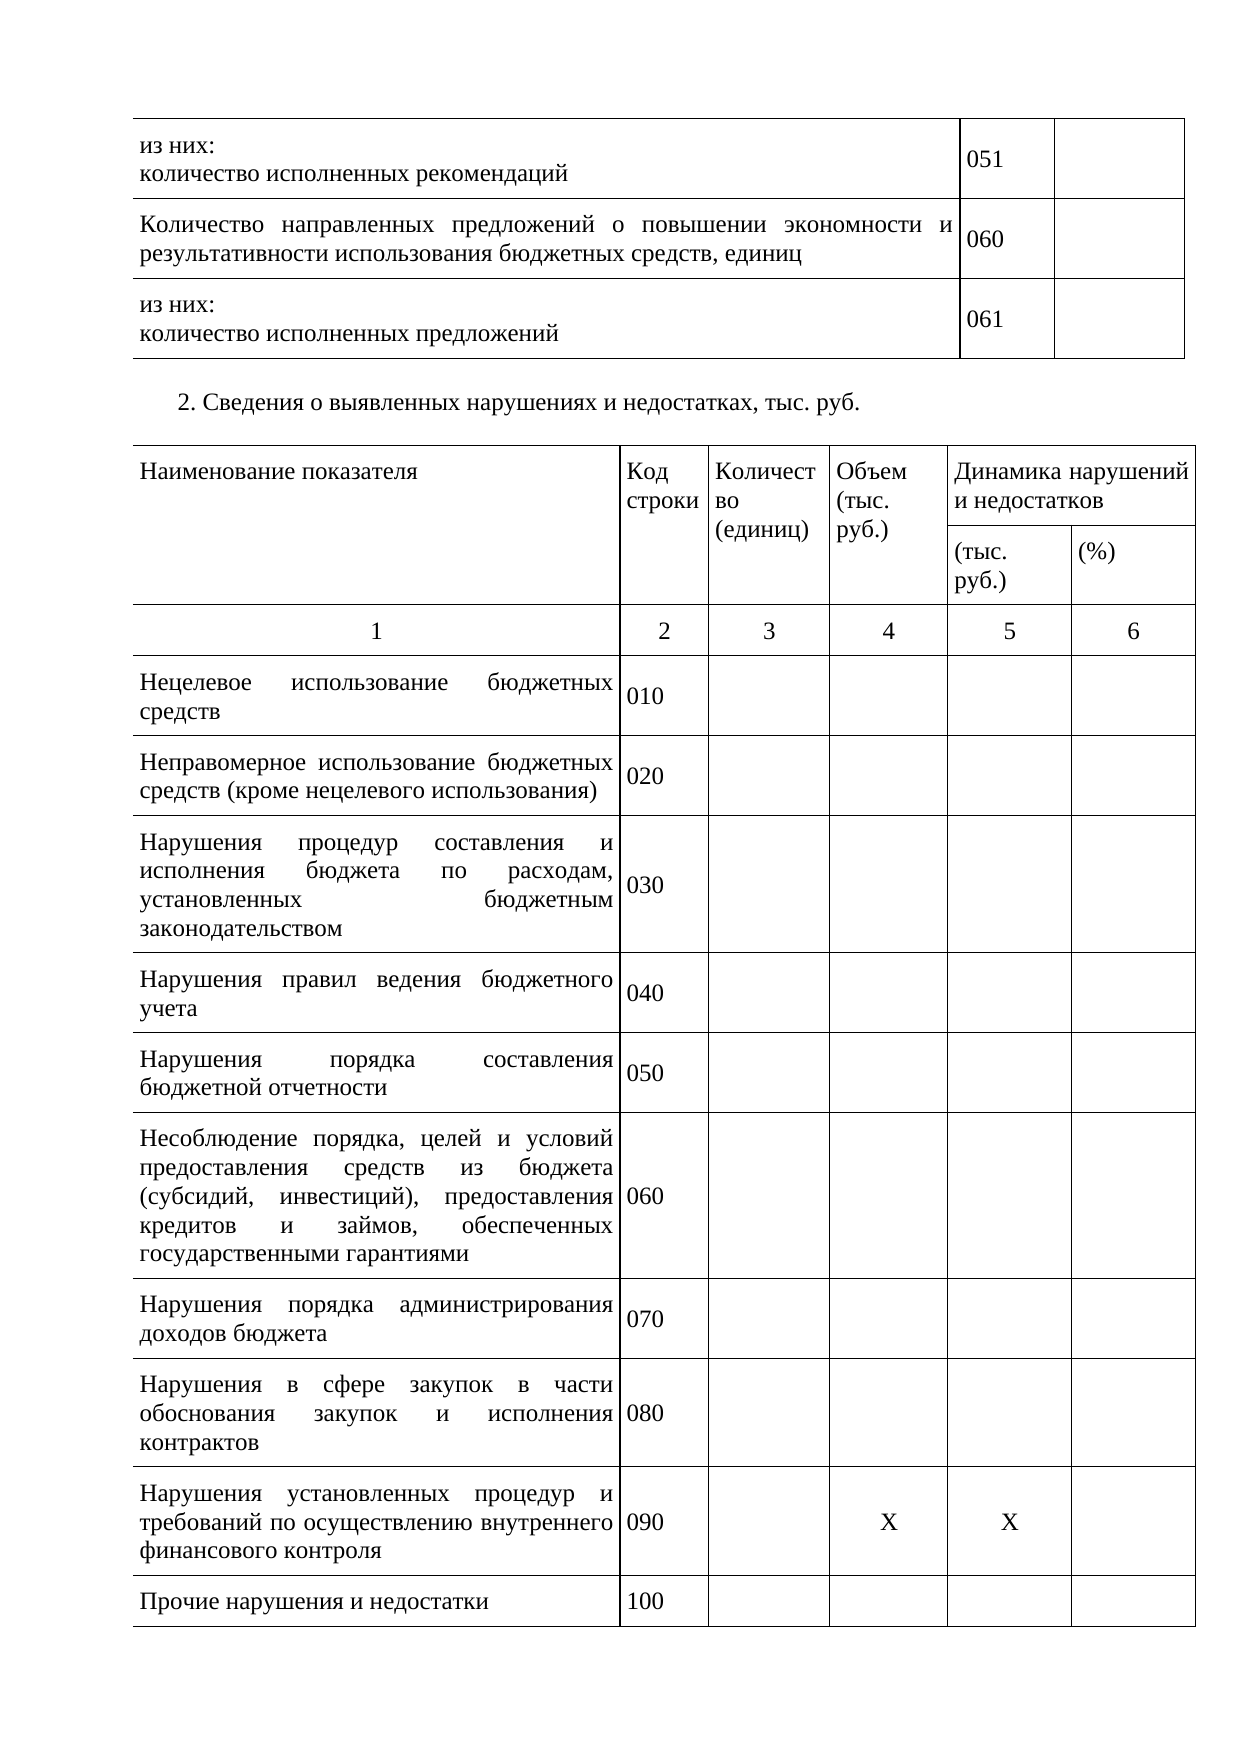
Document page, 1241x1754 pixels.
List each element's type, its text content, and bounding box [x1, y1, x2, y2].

table_cell 051 [961, 119, 1054, 198]
table_cell 1 [133, 605, 619, 655]
table_cell 010 [621, 656, 708, 735]
table_cell [1055, 199, 1184, 278]
table_cell Нарушения правил ведения бюджетного учета [133, 953, 619, 1032]
table_cell из них: количество исполненных рекомендаций [133, 119, 959, 198]
table_cell Несоблюдение порядка, целей и условий предоставления средств из бюджета (субсидий, инвестиций), предоставления кредитов и займов, обеспеченных государственными гарантиями [133, 1113, 619, 1278]
table_cell Нарушения установленных процедур и требований по осуществлению внутреннего финансового контроля [133, 1467, 619, 1575]
table_cell 070 [621, 1279, 708, 1358]
table_cell X [948, 1467, 1071, 1575]
table_cell Нарушения в сфере закупок в части обоснования закупок и исполнения контрактов [133, 1359, 619, 1466]
table_cell [1072, 1113, 1195, 1278]
table_cell (тыс. руб.) [948, 526, 1071, 604]
table_cell 030 [621, 816, 708, 952]
table_cell [1055, 279, 1184, 357]
table_cell [948, 1359, 1071, 1466]
table_cell 6 [1072, 605, 1195, 655]
table_cell [948, 816, 1071, 952]
table_cell [709, 1359, 829, 1466]
table_cell 060 [961, 199, 1054, 278]
table_cell [709, 816, 829, 952]
table_cell [709, 1113, 829, 1278]
table_cell [709, 953, 829, 1032]
table_cell 020 [621, 736, 708, 815]
table_cell 2 [621, 605, 708, 655]
table_cell Нарушения процедур составления и исполнения бюджета по расходам, установленных бюджетным законодательством [133, 816, 619, 952]
table_cell [948, 1279, 1071, 1358]
table_cell [1072, 1033, 1195, 1112]
table_cell 100 [621, 1576, 708, 1626]
table_cell [709, 1279, 829, 1358]
table_header Количество (единиц) [709, 446, 829, 604]
table_cell [948, 1576, 1071, 1626]
table_cell [1072, 736, 1195, 815]
table_cell [948, 656, 1071, 735]
table_cell [830, 656, 947, 735]
table_cell X [830, 1467, 947, 1575]
table_cell [1055, 119, 1184, 198]
table_cell [830, 1359, 947, 1466]
table_cell [830, 1033, 947, 1112]
table_cell [1072, 1576, 1195, 1626]
table_cell [1072, 816, 1195, 952]
table_cell [1072, 1279, 1195, 1358]
table_cell Неправомерное использование бюджетных средств (кроме нецелевого использования) [133, 736, 619, 815]
table_cell Нарушения порядка составления бюджетной отчетности [133, 1033, 619, 1112]
table_cell [1072, 953, 1195, 1032]
table_cell 080 [621, 1359, 708, 1466]
table_cell [830, 1113, 947, 1278]
table_cell из них: количество исполненных предложений [133, 279, 959, 357]
table_cell [709, 1576, 829, 1626]
table_cell [830, 1279, 947, 1358]
table_cell Прочие нарушения и недостатки [133, 1576, 619, 1626]
table_header Объем (тыс. руб.) [830, 446, 947, 604]
table_cell Нецелевое использование бюджетных средств [133, 656, 619, 735]
table_cell 040 [621, 953, 708, 1032]
table_cell [1072, 1359, 1195, 1466]
table_cell [830, 1576, 947, 1626]
table_cell 061 [961, 279, 1054, 357]
table_cell [1072, 656, 1195, 735]
table_cell [709, 1467, 829, 1575]
table_cell 060 [621, 1113, 708, 1278]
table_header Динамика нарушений и недостатков [948, 446, 1195, 524]
table_cell [1072, 1467, 1195, 1575]
table_cell [709, 1033, 829, 1112]
table_cell [948, 1113, 1071, 1278]
table_cell [830, 736, 947, 815]
table_header Код строки [621, 446, 708, 604]
table_cell [948, 953, 1071, 1032]
table_cell [830, 816, 947, 952]
table_cell 5 [948, 605, 1071, 655]
table_cell [948, 736, 1071, 815]
table_cell [948, 1033, 1071, 1112]
table_cell 4 [830, 605, 947, 655]
table_header Наименование показателя [133, 446, 619, 604]
table_cell [709, 736, 829, 815]
table_cell [709, 656, 829, 735]
table_cell [830, 953, 947, 1032]
table_cell Количество направленных предложений о повышении экономности и результативности использования бюджетных средств, единиц [133, 199, 959, 278]
table_cell 090 [621, 1467, 708, 1575]
table_cell Нарушения порядка администрирования доходов бюджета [133, 1279, 619, 1358]
table_cell 3 [709, 605, 829, 655]
table_cell (%) [1072, 526, 1195, 604]
text 2. Сведения о выявленных нарушениях и недостатках, тыс. руб. [177, 387, 1152, 416]
table_cell 050 [621, 1033, 708, 1112]
